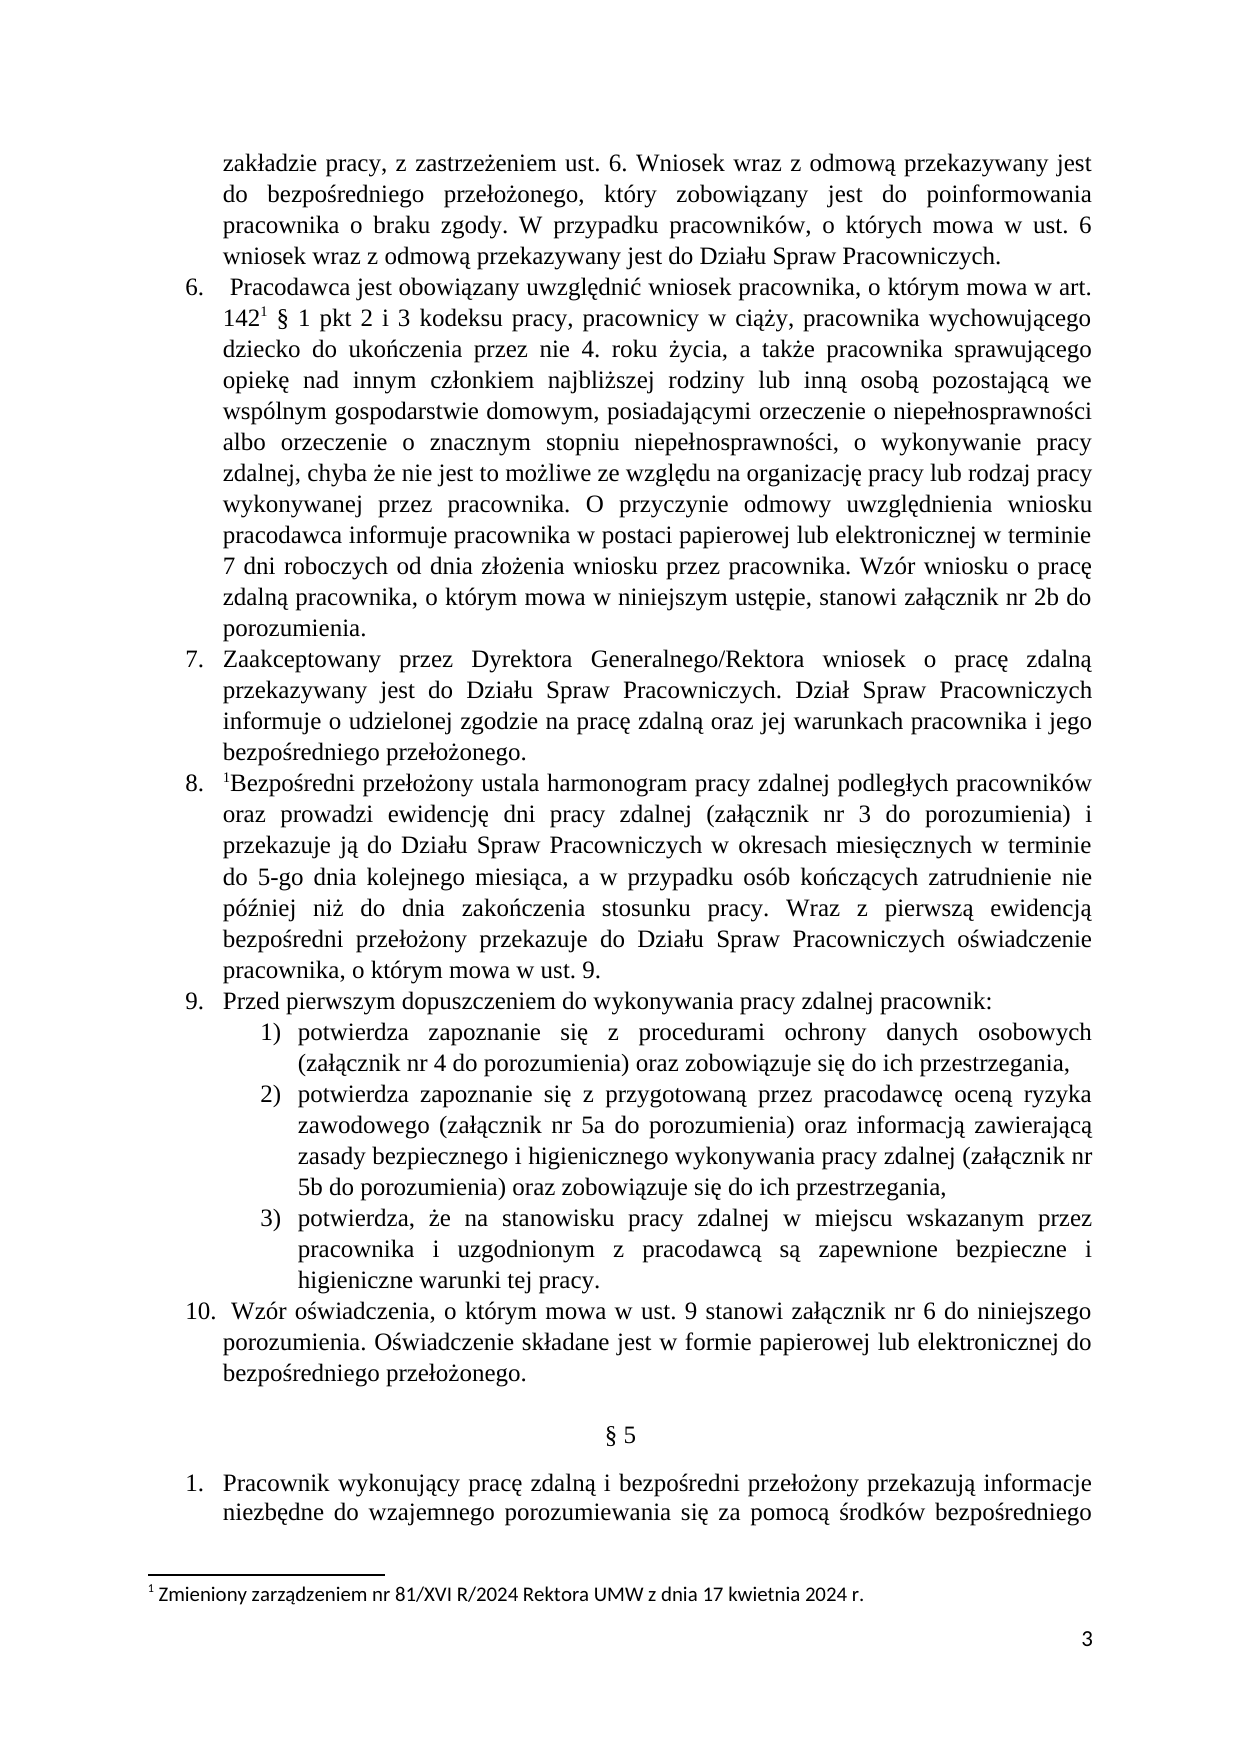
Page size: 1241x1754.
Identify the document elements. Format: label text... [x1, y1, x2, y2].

list Bezpośredni przełożony ustala harmonogram pracy zdalnej podległych pracowników oraz prowadzi ewidencję dni pracy zdalnej (załącznik nr 3 do porozumienia) i przekazuje ją do Działu Spraw Pracowniczych w okresach miesięcznych w terminie do 5-go dnia kolejnego miesiąca, a w przypadku osób kończących zatrudnienie nie później niż do dnia zakończenia stosunku pracy. Wraz z pierwszą ewidencją bezpośredni przełożony przekazuje do Działu Spraw Pracowniczych oświadczenie pracownika, o którym mowa w ust. 9. [185, 768, 1093, 983]
list Zaakceptowany przez Dyrektora Generalnego/Rektora wniosek o pracę zdalną przekazywany jest do Działu Spraw Pracowniczych. Dział Spraw Pracowniczych informuje o udzielonej zgodzie na pracę zdalną oraz jej warunkach pracownika i jego bezpośredniego przełożonego. [185, 644, 1093, 766]
list Przed pierwszym dopuszczeniem do wykonywania pracy zdalnej pracownik: [185, 986, 1093, 1014]
list potwierdza zapoznanie się z procedurami ochrony danych osobowych (załącznik nr 4 do porozumienia) oraz zobowiązuje się do ich przestrzegania, [260, 1017, 1093, 1077]
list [185, 148, 1093, 269]
list Pracodawca jest obowiązany uwzględnić wniosek pracownika, o którym mowa w art. 1421 § 1 pkt 2 i 3 kodeksu pracy, pracownicy w ciąży, pracownika wychowującego dziecko do ukończenia przez nie 4. roku życia, a także pracownika sprawującego opiekę nad innym członkiem najbliższej rodziny lub inną osobą pozostającą we wspólnym gospodarstwie domowym, posiadającymi orzeczenie o niepełnosprawności albo orzeczenie o znacznym stopniu niepełnosprawności, o wykonywanie pracy zdalnej, chyba że nie jest to możliwe ze względu na organizację pracy lub rodzaj pracy wykonywanej przez pracownika. O przyczynie odmowy uwzględnienia wniosku pracodawca informuje pracownika w postaci papierowej lub elektronicznej w terminie 7 dni roboczych od dnia złożenia wniosku przez pracownika. Wzór wniosku o pracę zdalną pracownika, o którym mowa w niniejszym ustępie, stanowi załącznik nr 2b do porozumienia. [185, 272, 1093, 642]
list Wzór oświadczenia, o którym mowa w ust. 9 stanowi załącznik nr 6 do niniejszego porozumienia. Oświadczenie składane jest w formie papierowej lub elektronicznej do bezpośredniego przełożonego. [185, 1296, 1093, 1387]
text § 5 [148, 1420, 1093, 1449]
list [185, 1468, 1093, 1526]
list potwierdza, że na stanowisku pracy zdalnej w miejscu wskazanym przez pracownika i uzgodnionym z pracodawcą są zapewnione bezpieczne i higieniczne warunki tej pracy. [260, 1203, 1093, 1294]
list potwierdza zapoznanie się z przygotowaną przez pracodawcę oceną ryzyka zawodowego (załącznik nr 5a do porozumienia) oraz informacją zawierającą zasady bezpiecznego i higienicznego wykonywania pracy zdalnej (załącznik nr 5b do porozumienia) oraz zobowiązuje się do ich przestrzegania, [260, 1079, 1093, 1201]
